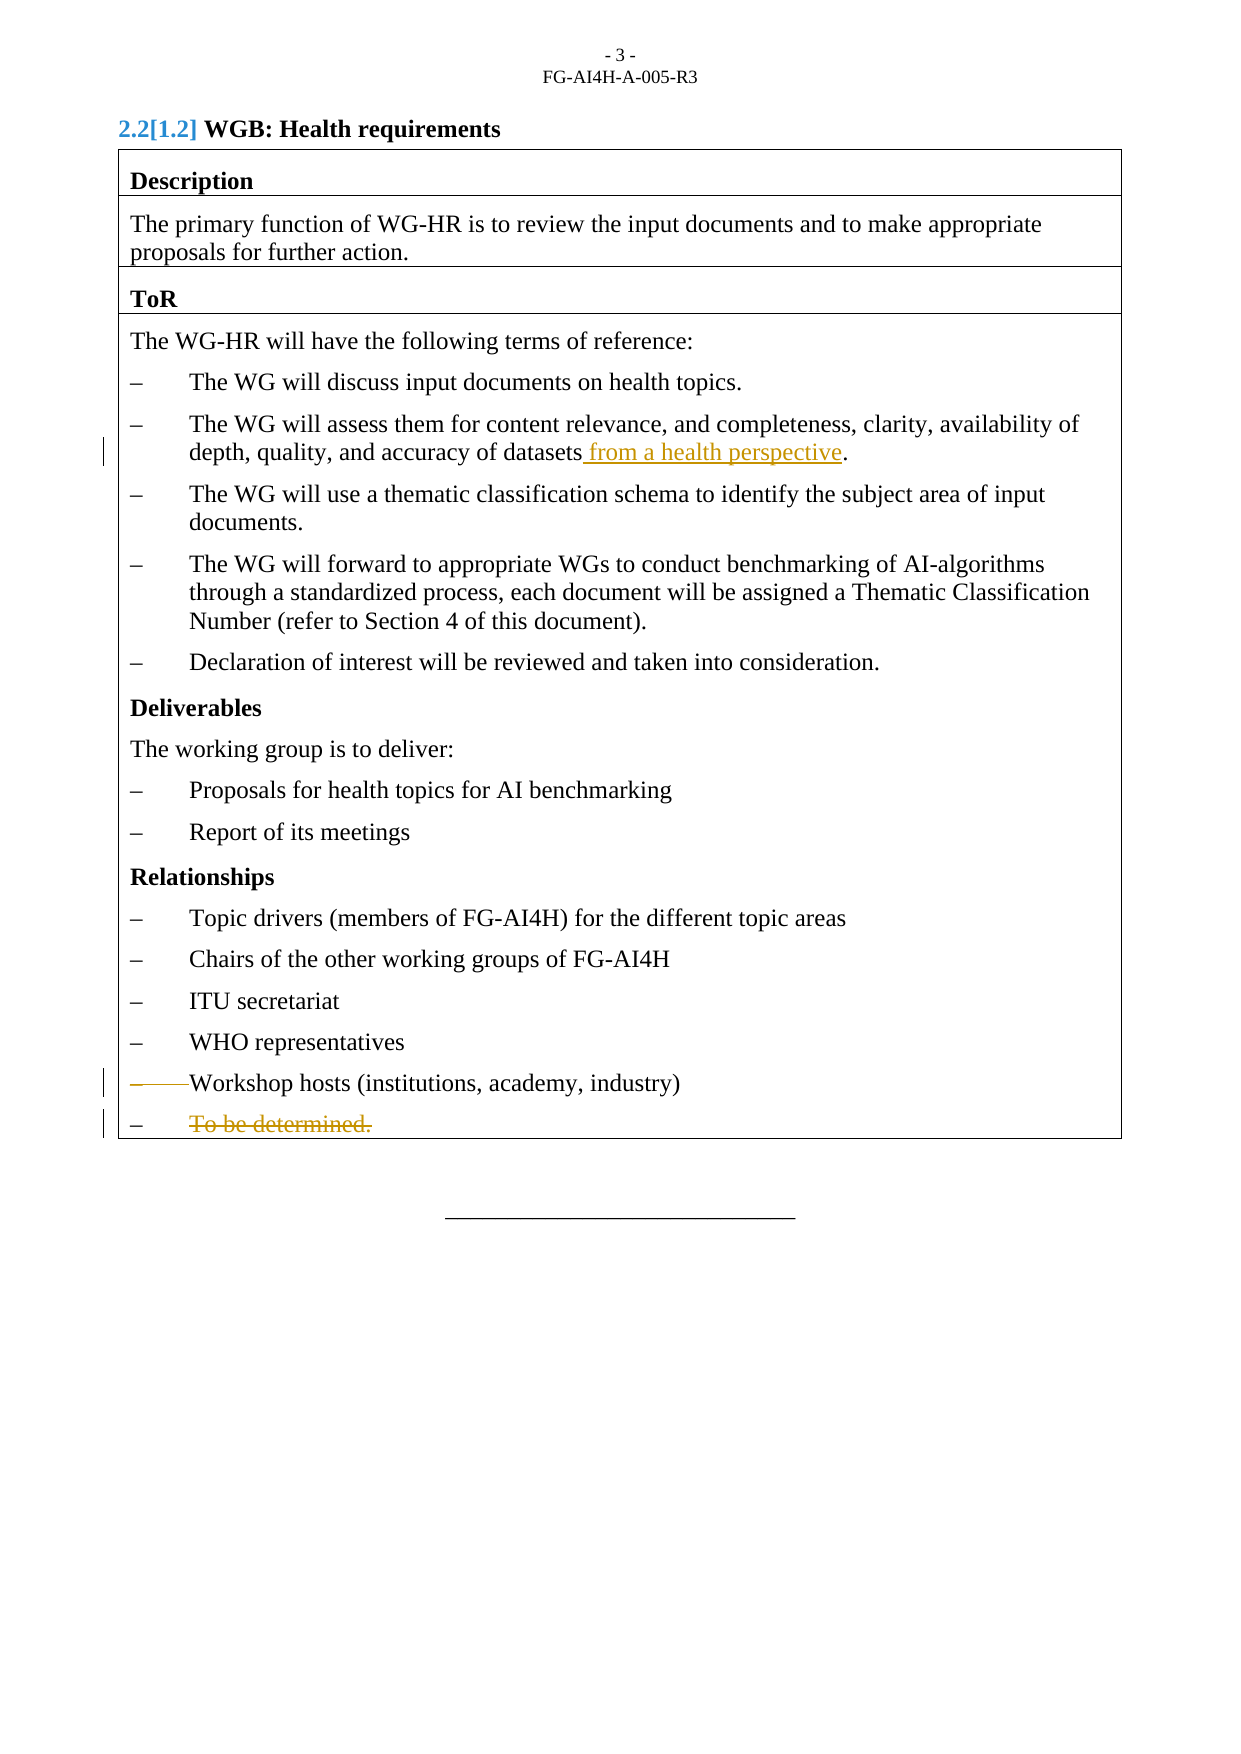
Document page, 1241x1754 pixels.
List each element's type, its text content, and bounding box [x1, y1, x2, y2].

table_cell The primary function of WG-HR is to review the input documents and to make appropriate proposals for further action. [119, 196, 1121, 266]
text ____________________________ [118, 1193, 1122, 1222]
table_cell The WG-HR will have the following terms of reference: The WG will discuss input documents on health topics. The WG will assess them for content relevance, and completeness, clarity, availability of depth, quality, and accuracy of datasets. The WG will use a thematic classification schema to identify the subject area of input documents. The WG will forward to appropriate WGs to conduct benchmarking of AI-algorithms through a standardized process, each document will be assigned a Thematic Classification Number (refer to Section 4 of this document). Declaration of interest will be reviewed and taken into consideration. Deliverables The working group is to deliver: Proposals for health topics for AI benchmarking Report of its meetings Relationships Topic drivers (members of FG-AI4H) for the different topic areas Chairs of the other working groups of FG-AI4H ITU secretariat WHO representatives Workshop hosts (institutions, academy, industry) [119, 314, 1121, 1138]
table_header Description [119, 150, 1121, 195]
table_cell ToR [119, 267, 1121, 313]
subtitle WGB: Health requirements [118, 114, 1122, 142]
